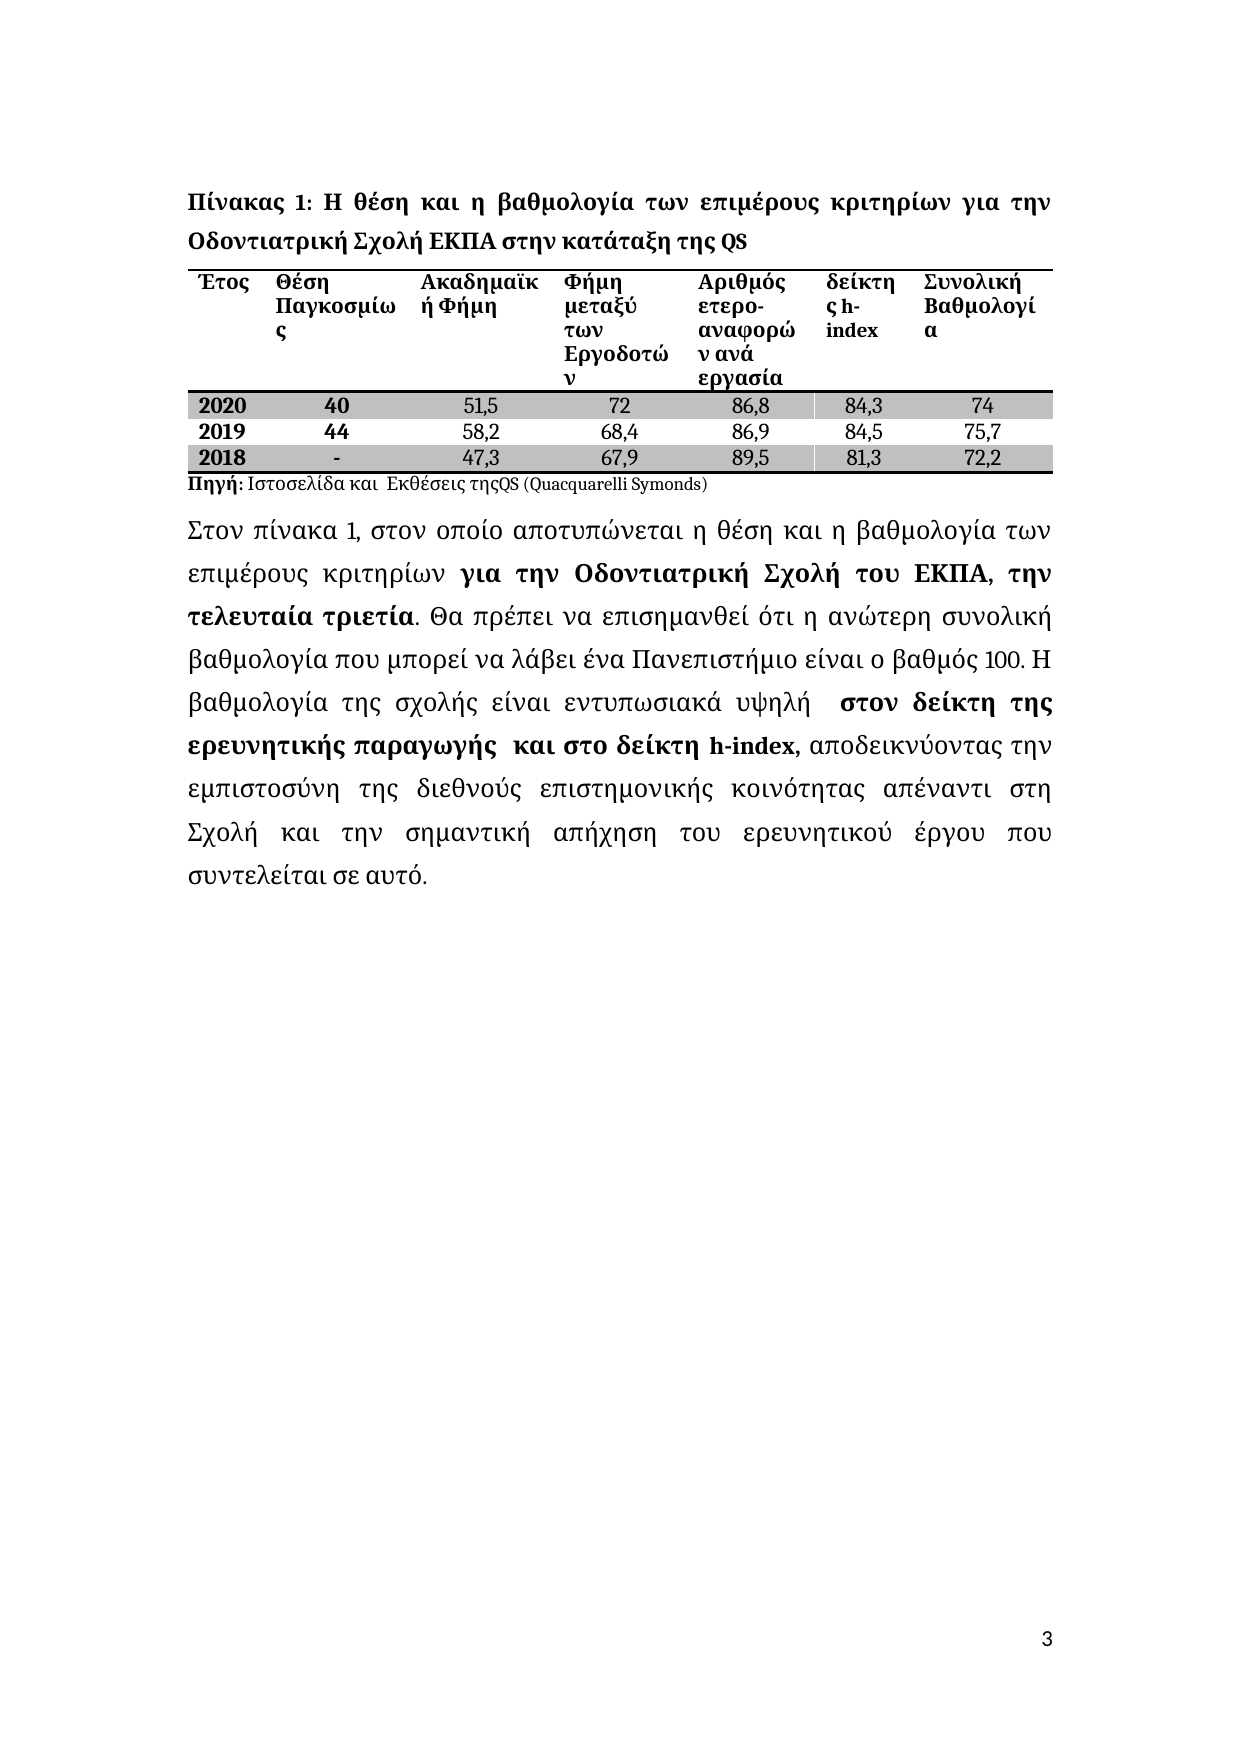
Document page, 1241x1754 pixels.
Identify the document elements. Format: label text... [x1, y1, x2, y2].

table_cell 51,5 [409, 393, 553, 419]
table_cell 2018 [188, 445, 264, 471]
table_cell 84,5 [815, 419, 913, 445]
table_cell 40 [264, 393, 409, 419]
table_cell 89,5 [687, 445, 814, 471]
table_cell 58,2 [409, 419, 553, 445]
table_header δείκτης h-index [815, 271, 913, 390]
table_cell 86,9 [687, 419, 814, 445]
text Στον πίνακα 1, στον οποίο αποτυπώνεται η θέση και η βαθμολογία των επιμέρους κριτηρίων για την Οδοντιατρική Σχολή του ΕΚΠΑ, την τελευταία τριετία. Θα πρέπει να επισημανθεί ότι η ανώτερη συνολική βαθμολογία που μπορεί να λάβει ένα Πανεπιστήμιο είναι ο βαθμός 100. Η βαθμολογία της σχολής είναι εντυπωσιακά υψηλή στον δείκτη της ερευνητικής παραγωγής και στο δείκτη h-index, αποδεικνύοντας την εμπιστοσύνη της διεθνούς επιστημονικής κοινότητας απέναντι στη Σχολή και την σημαντική απήχηση του ερευνητικού έργου που συντελείται σε αυτό. [187, 517, 1053, 890]
table_header Θέση Παγκοσμίως [264, 271, 409, 390]
table_cell 2019 [188, 419, 264, 445]
table_cell 72 [553, 393, 687, 419]
table_cell 75,7 [913, 419, 1053, 445]
table_cell 86,8 [687, 393, 814, 419]
table_cell 2020 [188, 393, 264, 419]
table_header Συνολική Βαθμολογία [913, 271, 1053, 390]
table_cell 68,4 [553, 419, 687, 445]
table_cell - [264, 445, 409, 471]
table_cell 67,9 [553, 445, 687, 471]
table_header Φήμη μεταξύ των Εργοδοτών [553, 271, 687, 390]
table_cell 47,3 [409, 445, 553, 471]
text Πίνακας 1: Η θέση και η βαθμολογία των επιμέρους κριτηρίων για την Οδοντιατρική Σχολή ΕΚΠΑ στην κατάταξη της QS [187, 189, 1053, 255]
table_cell 81,3 [815, 445, 913, 471]
table_cell 74 [913, 393, 1053, 419]
table_header Αριθμός ετερο-αναφορών ανά εργασία [687, 271, 814, 390]
table_header Ακαδημαϊκή Φήμη [409, 271, 553, 390]
table_header Έτος [188, 271, 264, 390]
text Πηγή: Ιστοσελίδα και Εκθέσεις τηςQS (Quacquarelli Symonds) [187, 473, 1053, 495]
table_cell 84,3 [815, 393, 913, 419]
table_cell 72,2 [913, 445, 1053, 471]
table_cell 44 [264, 419, 409, 445]
